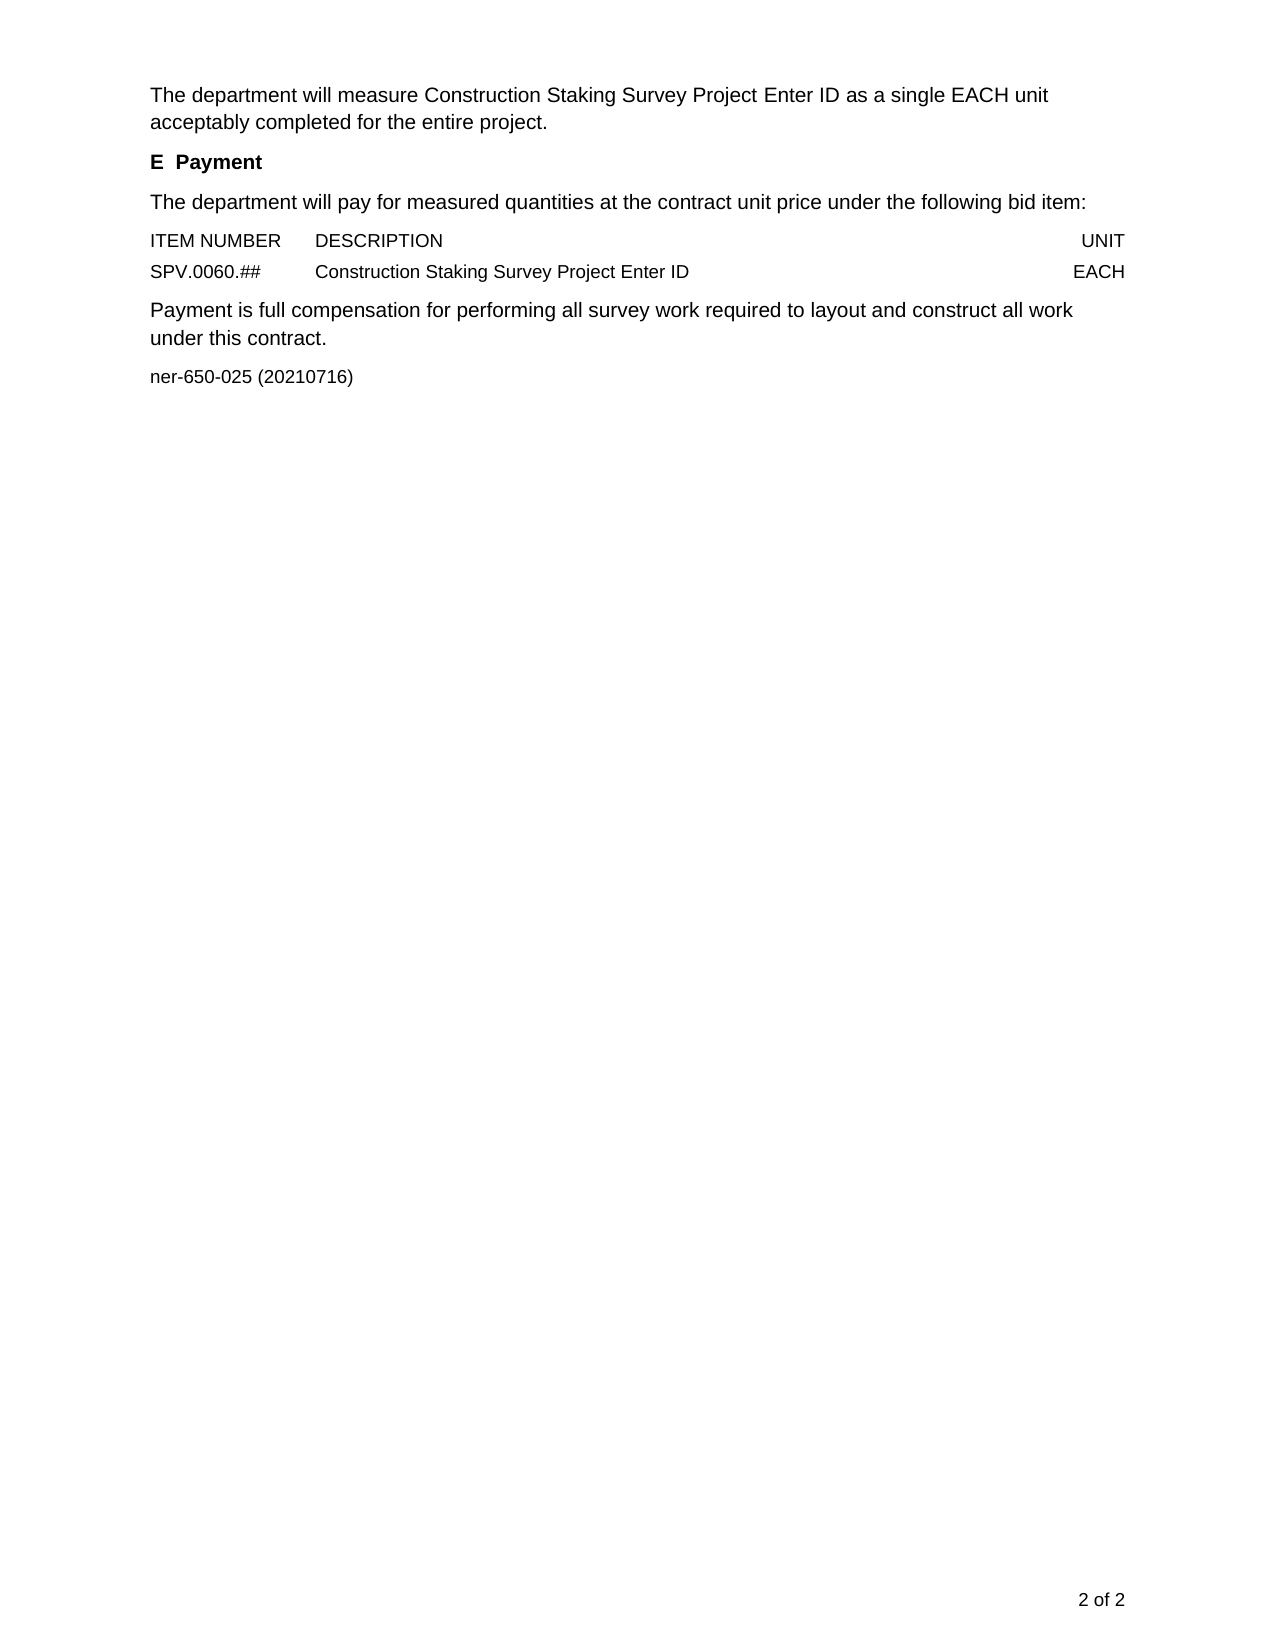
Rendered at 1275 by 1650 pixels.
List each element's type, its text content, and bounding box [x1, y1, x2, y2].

text ITEM NUMBER DESCRIPTION UNIT [150, 230, 1125, 252]
text SPV.0060.## Construction Staking Survey Project Enter ID EACH [150, 261, 1125, 283]
text ner-650-025 (20210716) [150, 366, 1125, 387]
text The department will measure Construction Staking Survey Project Enter ID as a single EACH unit acceptably completed for the entire project. [150, 82, 1125, 134]
text The department will pay for measured quantities at the contract unit price under the following bid item: [150, 190, 1125, 214]
text Payment is full compensation for performing all survey work required to layout and construct all work under this contract. [150, 298, 1125, 350]
text E Payment [150, 150, 1125, 174]
